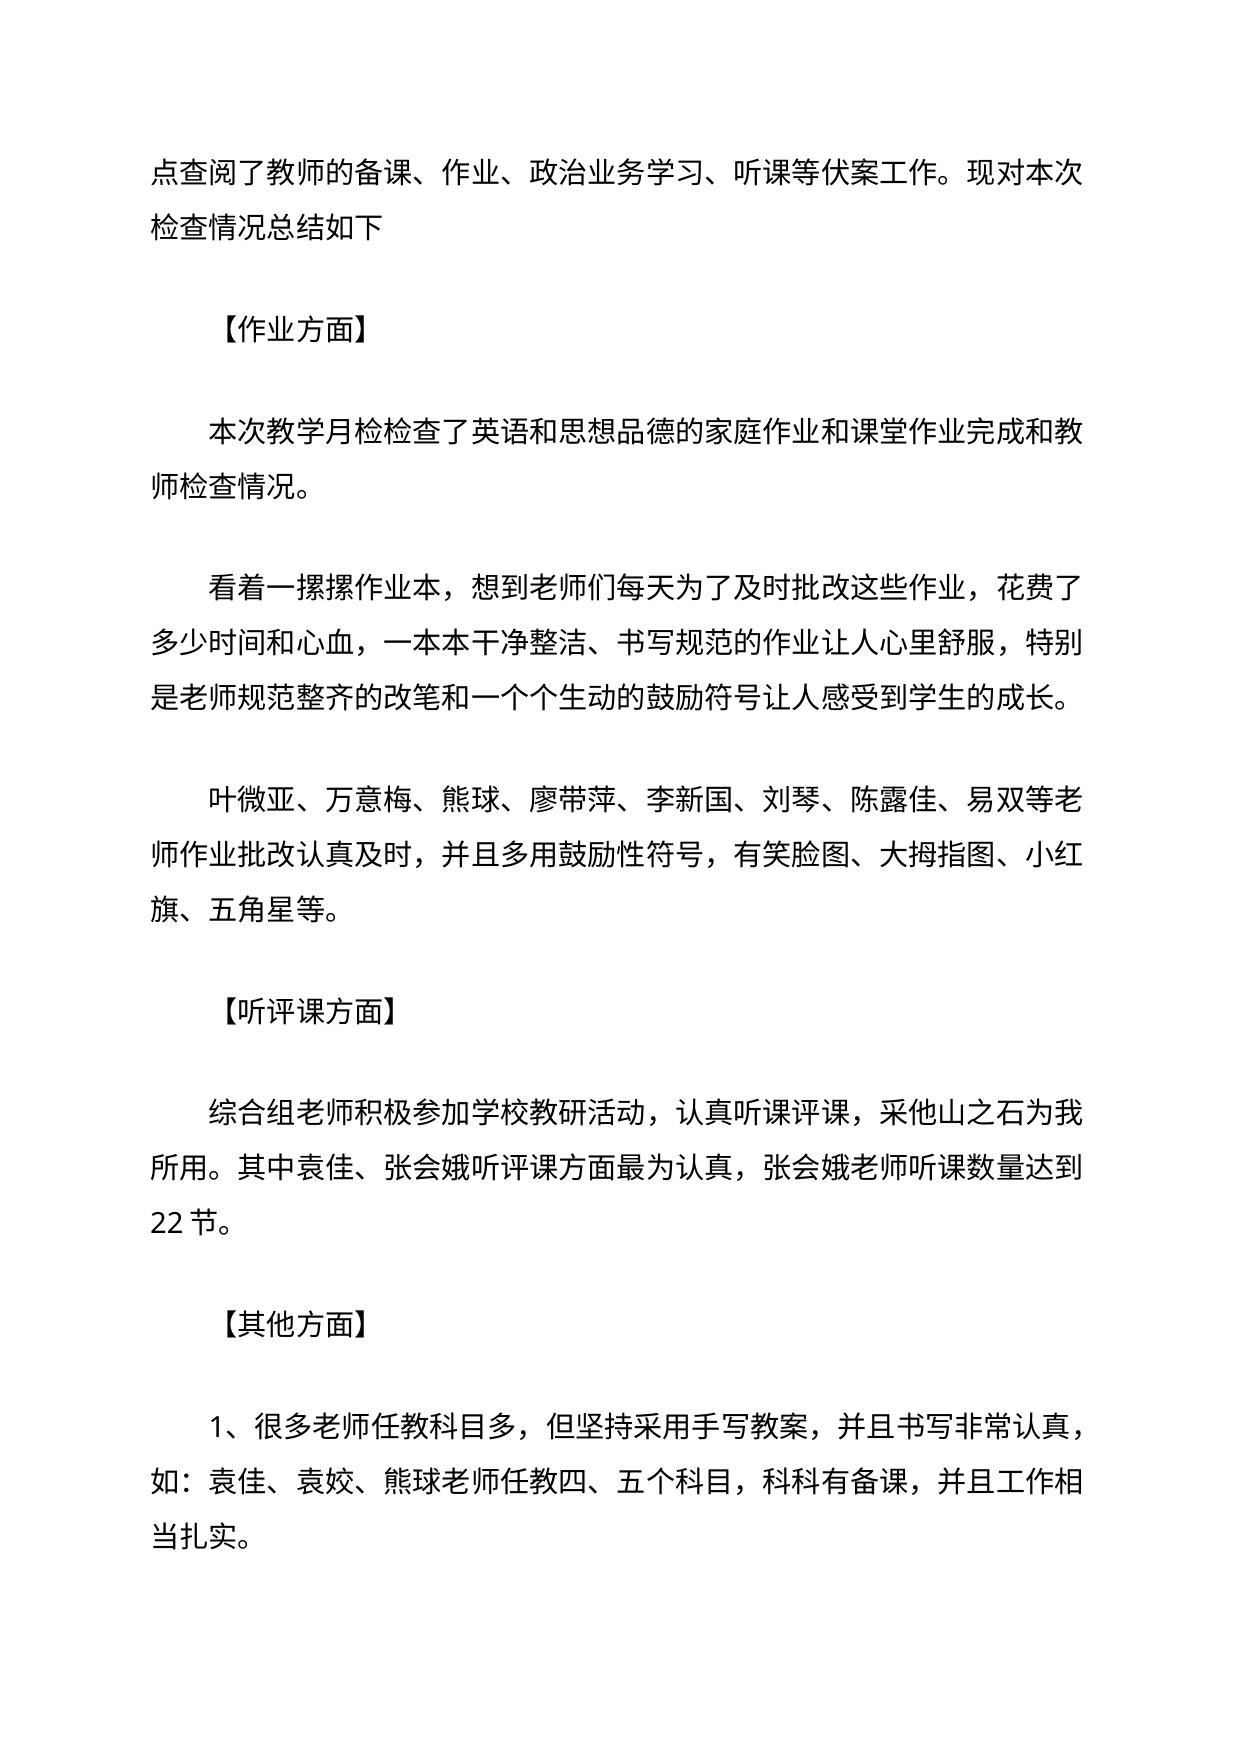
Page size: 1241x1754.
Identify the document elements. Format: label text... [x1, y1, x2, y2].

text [150, 150, 1090, 247]
text 本次教学月检检查了英语和思想品德的家庭作业和课堂作业完成和教师检查情况。 [150, 408, 1090, 506]
text 1、很多老师任教科目多，但坚持采用手写教案，并且书写非常认真，如：袁佳、袁姣、熊球老师任教四、五个科目，科科有备课，并且工作相当扎实。 [150, 1403, 1090, 1556]
text 综合组老师积极参加学校教研活动，认真听课评课，采他山之石为我所用。其中袁佳、张会娥听评课方面最为认真，张会娥老师听课数量达到22节。 [150, 1090, 1090, 1242]
text 【其他方面】 [150, 1302, 1090, 1344]
text 看着一摞摞作业本，想到老师们每天为了及时批改这些作业，花费了多少时间和心血，一本本干净整洁、书写规范的作业让人心里舒服，特别是老师规范整齐的改笔和一个个生动的鼓励符号让人感受到学生的成长。 [150, 565, 1090, 717]
text 【听评课方面】 [150, 988, 1090, 1031]
text 【作业方面】 [150, 307, 1090, 349]
text 叶微亚、万意梅、熊球、廖带萍、李新国、刘琴、陈露佳、易双等老师作业批改认真及时，并且多用鼓励性符号，有笑脸图、大拇指图、小红旗、五角星等。 [150, 777, 1090, 929]
